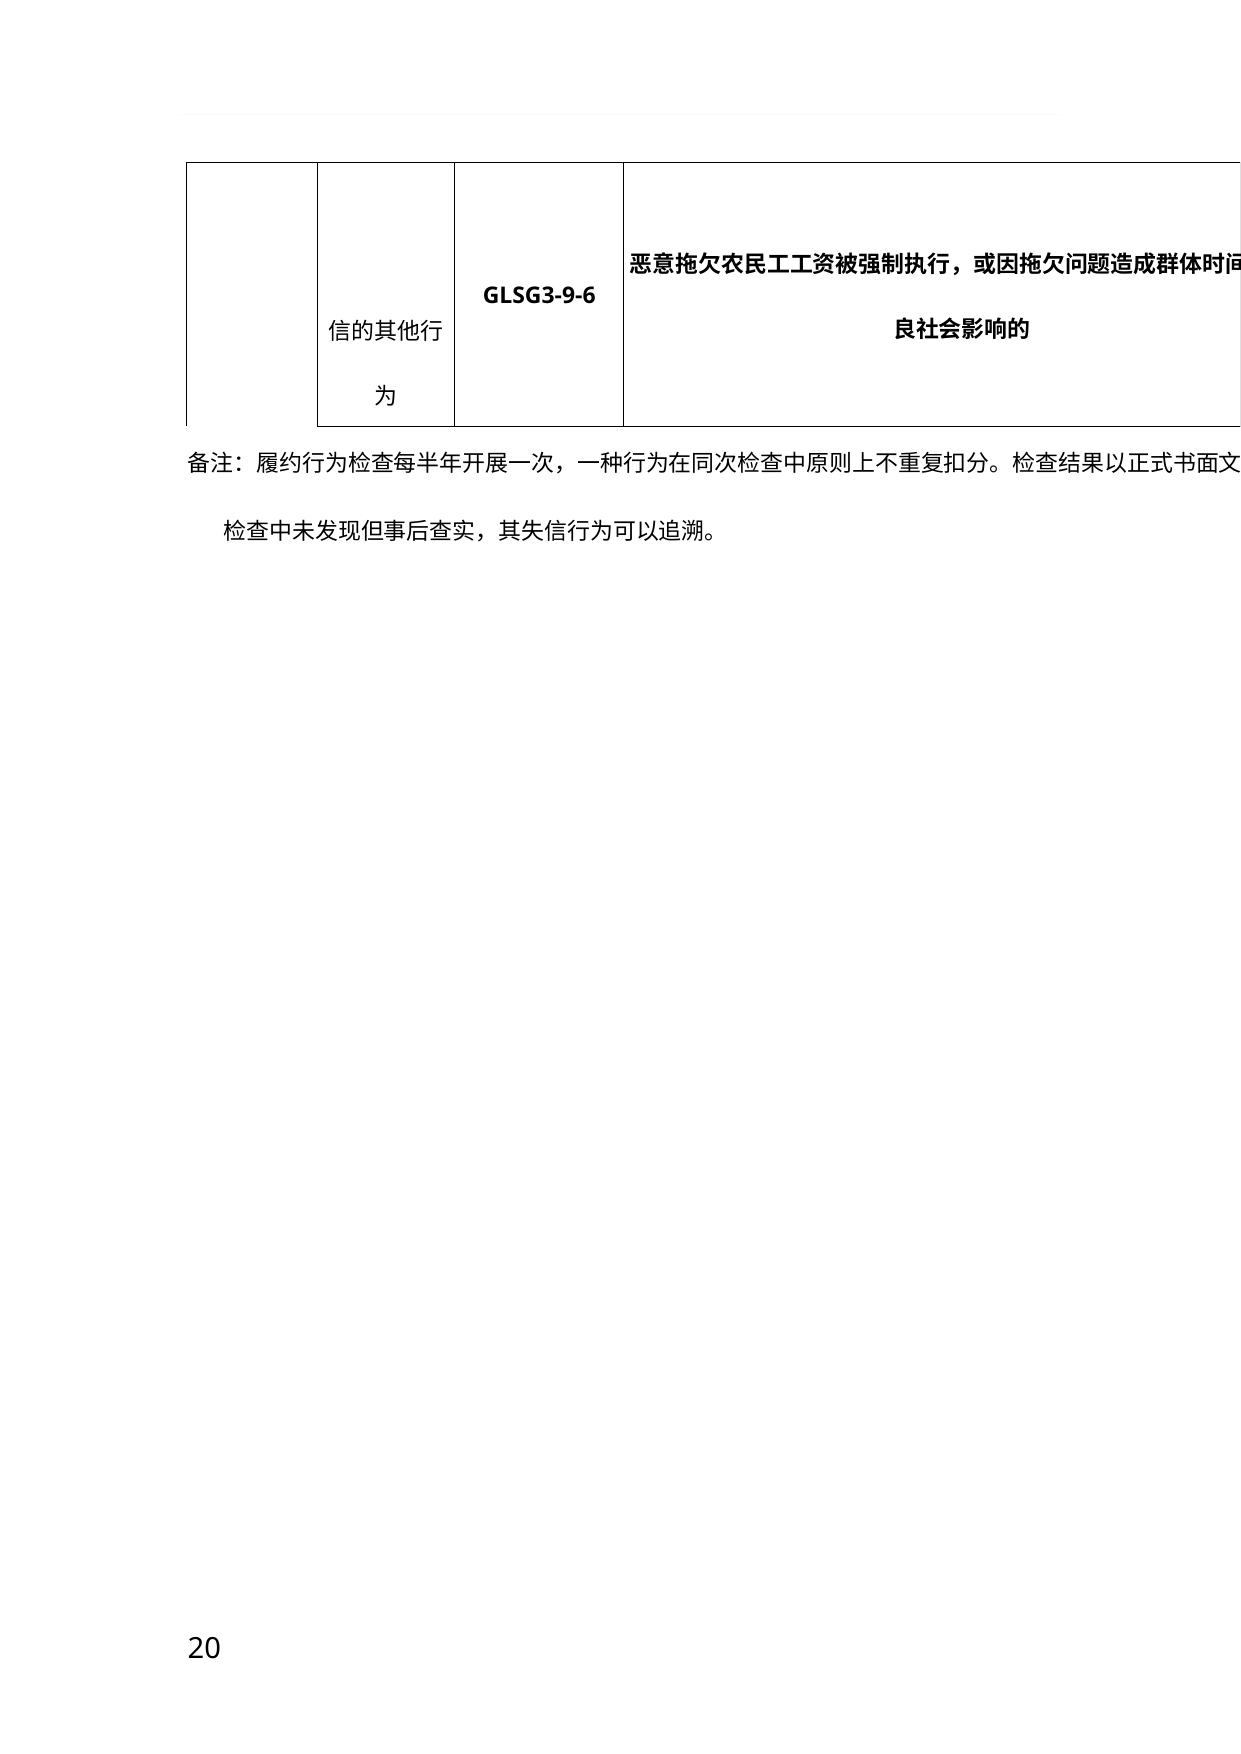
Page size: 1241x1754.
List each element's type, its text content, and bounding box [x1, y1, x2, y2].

table_cell GLSG3-9-6 [455, 163, 623, 426]
table_cell 恶意拖欠农民工工资被强制执行，或因拖欠问题造成群体时间或不良社会影响的 [624, 163, 1240, 426]
table_cell 备注：履约行为检查每半年开展一次，一种行为在同次检查中原则上不重复扣分。检查结果以正式书面文件为准。 [186, 426, 1240, 495]
table_cell 检查中未发现但事后查实，其失信行为可以追溯。 [186, 495, 1240, 563]
